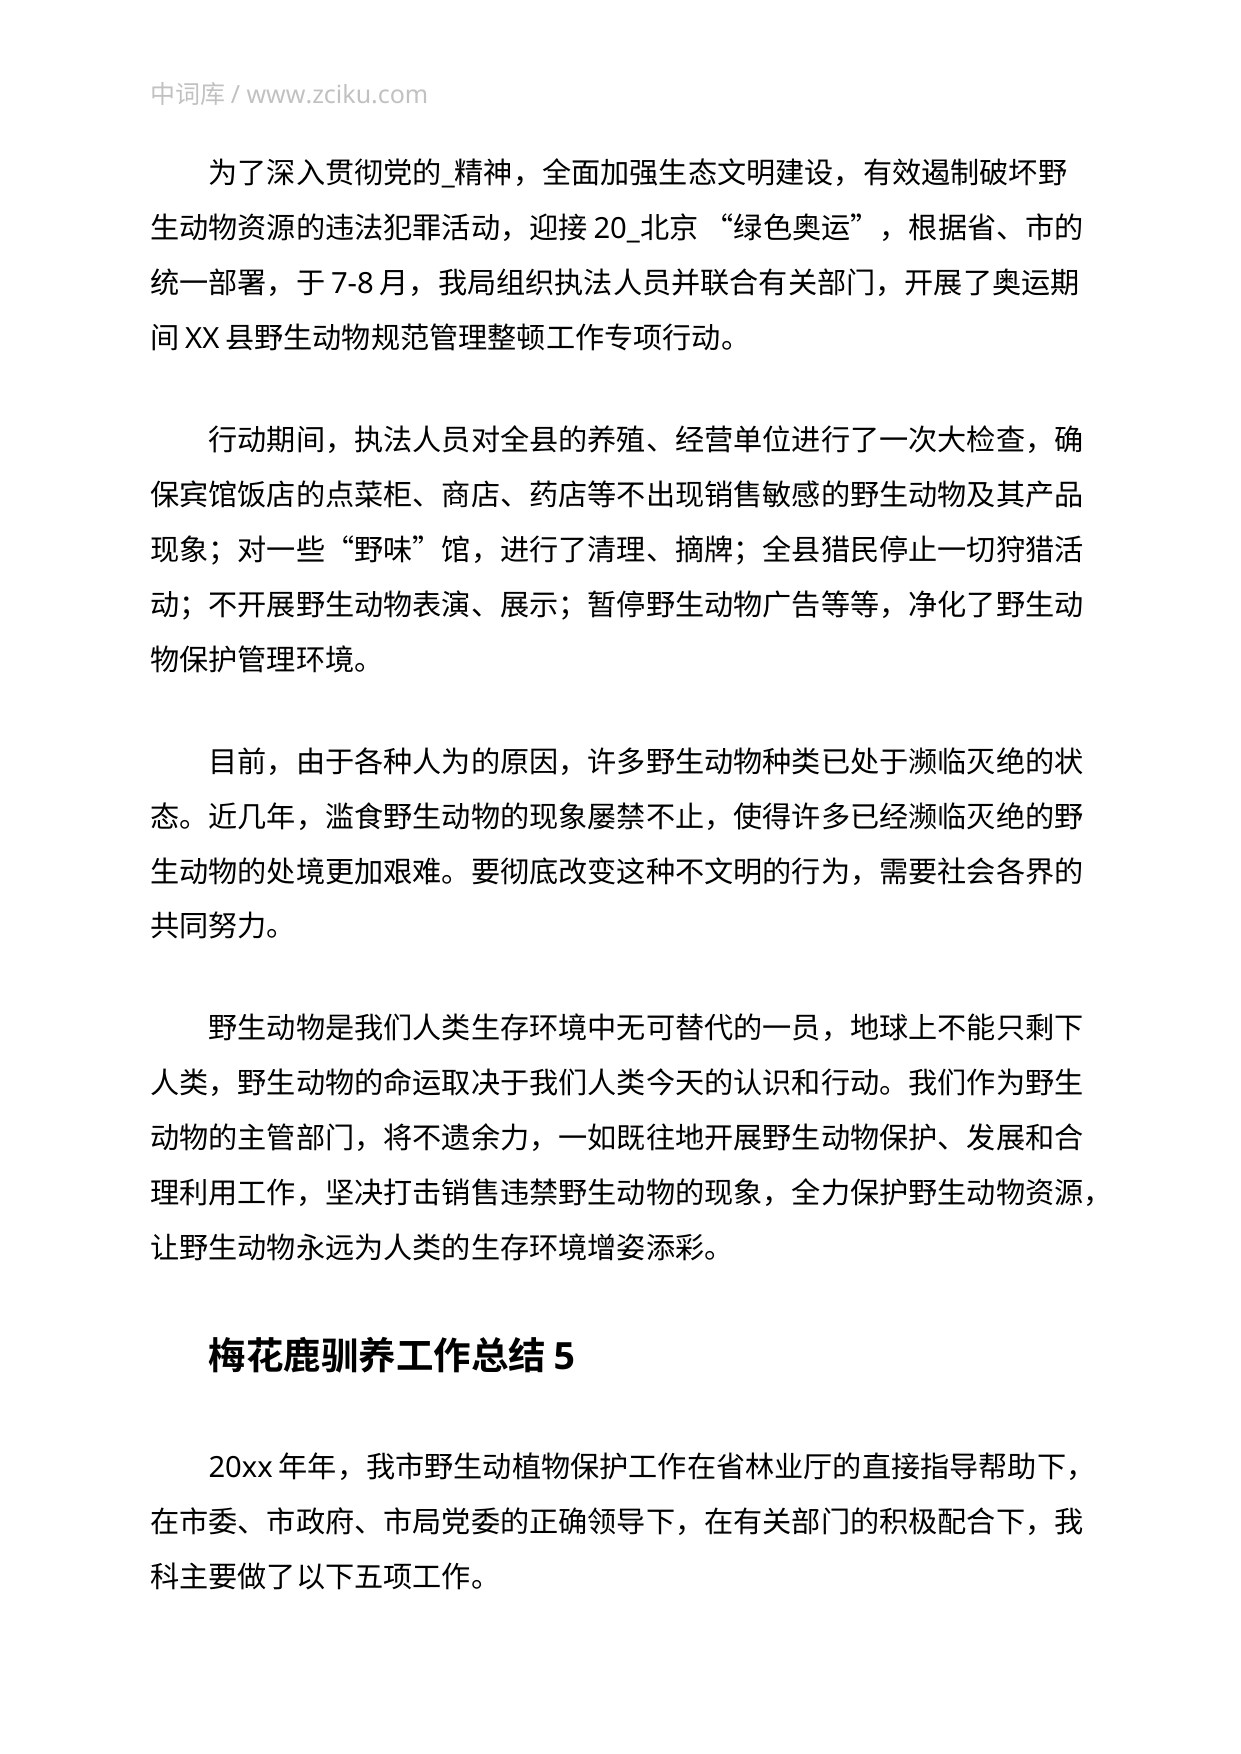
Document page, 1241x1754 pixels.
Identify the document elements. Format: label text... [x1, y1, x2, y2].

text 梅花鹿驯养工作总结5 [150, 1326, 1090, 1381]
text 为了深入贯彻党的_精神，全面加强生态文明建设，有效遏制破坏野生动物资源的违法犯罪活动，迎接20_北京 “绿色奥运”，根据省、市的统一部署，于7-8月，我局组织执法人员并联合有关部门，开展了奥运期间XX县野生动物规范管理整顿工作专项行动。 [150, 150, 1090, 357]
text 野生动物是我们人类生存环境中无可替代的一员，地球上不能只剩下人类，野生动物的命运取决于我们人类今天的认识和行动。我们作为野生动物的主管部门，将不遗余力，一如既往地开展野生动物保护、发展和合理利用工作，坚决打击销售违禁野生动物的现象，全力保护野生动物资源，让野生动物永远为人类的生存环境增姿添彩。 [150, 1005, 1090, 1267]
text 目前，由于各种人为的原因，许多野生动物种类已处于濒临灭绝的状态。近几年，滥食野生动物的现象屡禁不止，使得许多已经濒临灭绝的野生动物的处境更加艰难。要彻底改变这种不文明的行为，需要社会各界的共同努力。 [150, 738, 1090, 945]
text 20xx年年，我市野生动植物保护工作在省林业厅的直接指导帮助下，在市委、市政府、市局党委的正确领导下，在有关部门的积极配合下，我科主要做了以下五项工作。 [150, 1444, 1090, 1596]
text 行动期间，执法人员对全县的养殖、经营单位进行了一次大检查，确保宾馆饭店的点菜柜、商店、药店等不出现销售敏感的野生动物及其产品现象；对一些“野味”馆，进行了清理、摘牌；全县猎民停止一切狩猎活动；不开展野生动物表演、展示；暂停野生动物广告等等，净化了野生动物保护管理环境。 [150, 417, 1090, 679]
